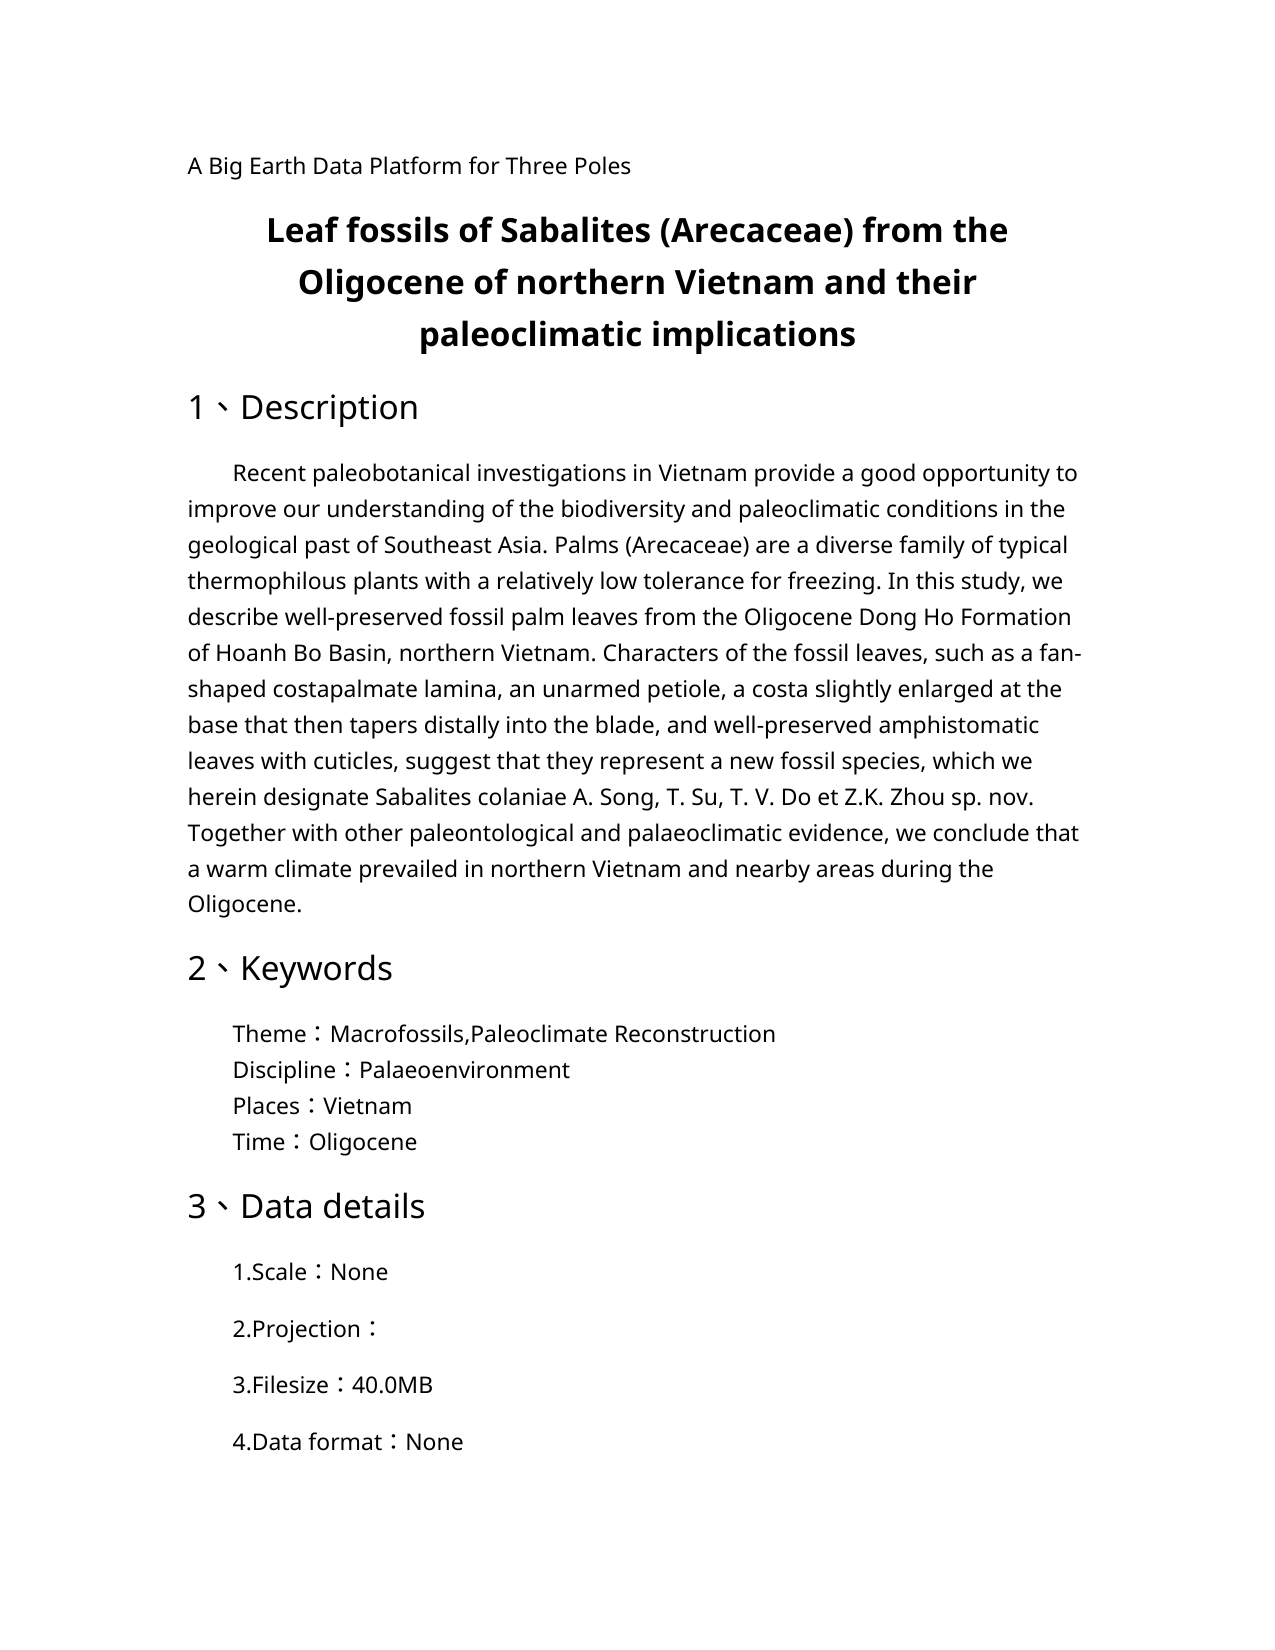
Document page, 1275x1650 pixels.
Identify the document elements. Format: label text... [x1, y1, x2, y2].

text Leaf fossils of Sabalites (Arecaceae) from the Oligocene of northern Vietnam and their paleoclimatic implications [187, 207, 1087, 357]
text 3、Data details [187, 1183, 1087, 1228]
text 1.Scale：None [232, 1256, 1087, 1287]
text 2.Projection： [232, 1313, 1087, 1344]
text A Big Earth Data Platform for Three Poles [187, 150, 1087, 181]
text 1、Description [187, 384, 1087, 429]
text Theme：Macrofossils,Paleoclimate Reconstruction Discipline：Palaeoenvironment Places：Vietnam Time：Oligocene [232, 1018, 1087, 1157]
text 3.Filesize：40.0MB [232, 1369, 1087, 1401]
text Recent paleobotanical investigations in Vietnam provide a good opportunity to improve our understanding of the biodiversity and paleoclimatic conditions in the geological past of Southeast Asia. Palms (Arecaceae) are a diverse family of typical thermophilous plants with a relatively low tolerance for freezing. In this study, we describe well-preserved fossil palm leaves from the Oligocene Dong Ho Formation of Hoanh Bo Basin, northern Vietnam. Characters of the fossil leaves, such as a fan-shaped costapalmate lamina, an unarmed petiole, a costa slightly enlarged at the base that then tapers distally into the blade, and well-preserved amphistomatic leaves with cuticles, suggest that they represent a new fossil species, which we herein designate Sabalites colaniae A. Song, T. Su, T. V. Do et Z.K. Zhou sp. nov. Together with other paleontological and palaeoclimatic evidence, we conclude that a warm climate prevailed in northern Vietnam and nearby areas during the Oligocene. [187, 457, 1087, 920]
text 2、Keywords [187, 945, 1087, 991]
text 4.Data format：None [232, 1426, 1087, 1457]
